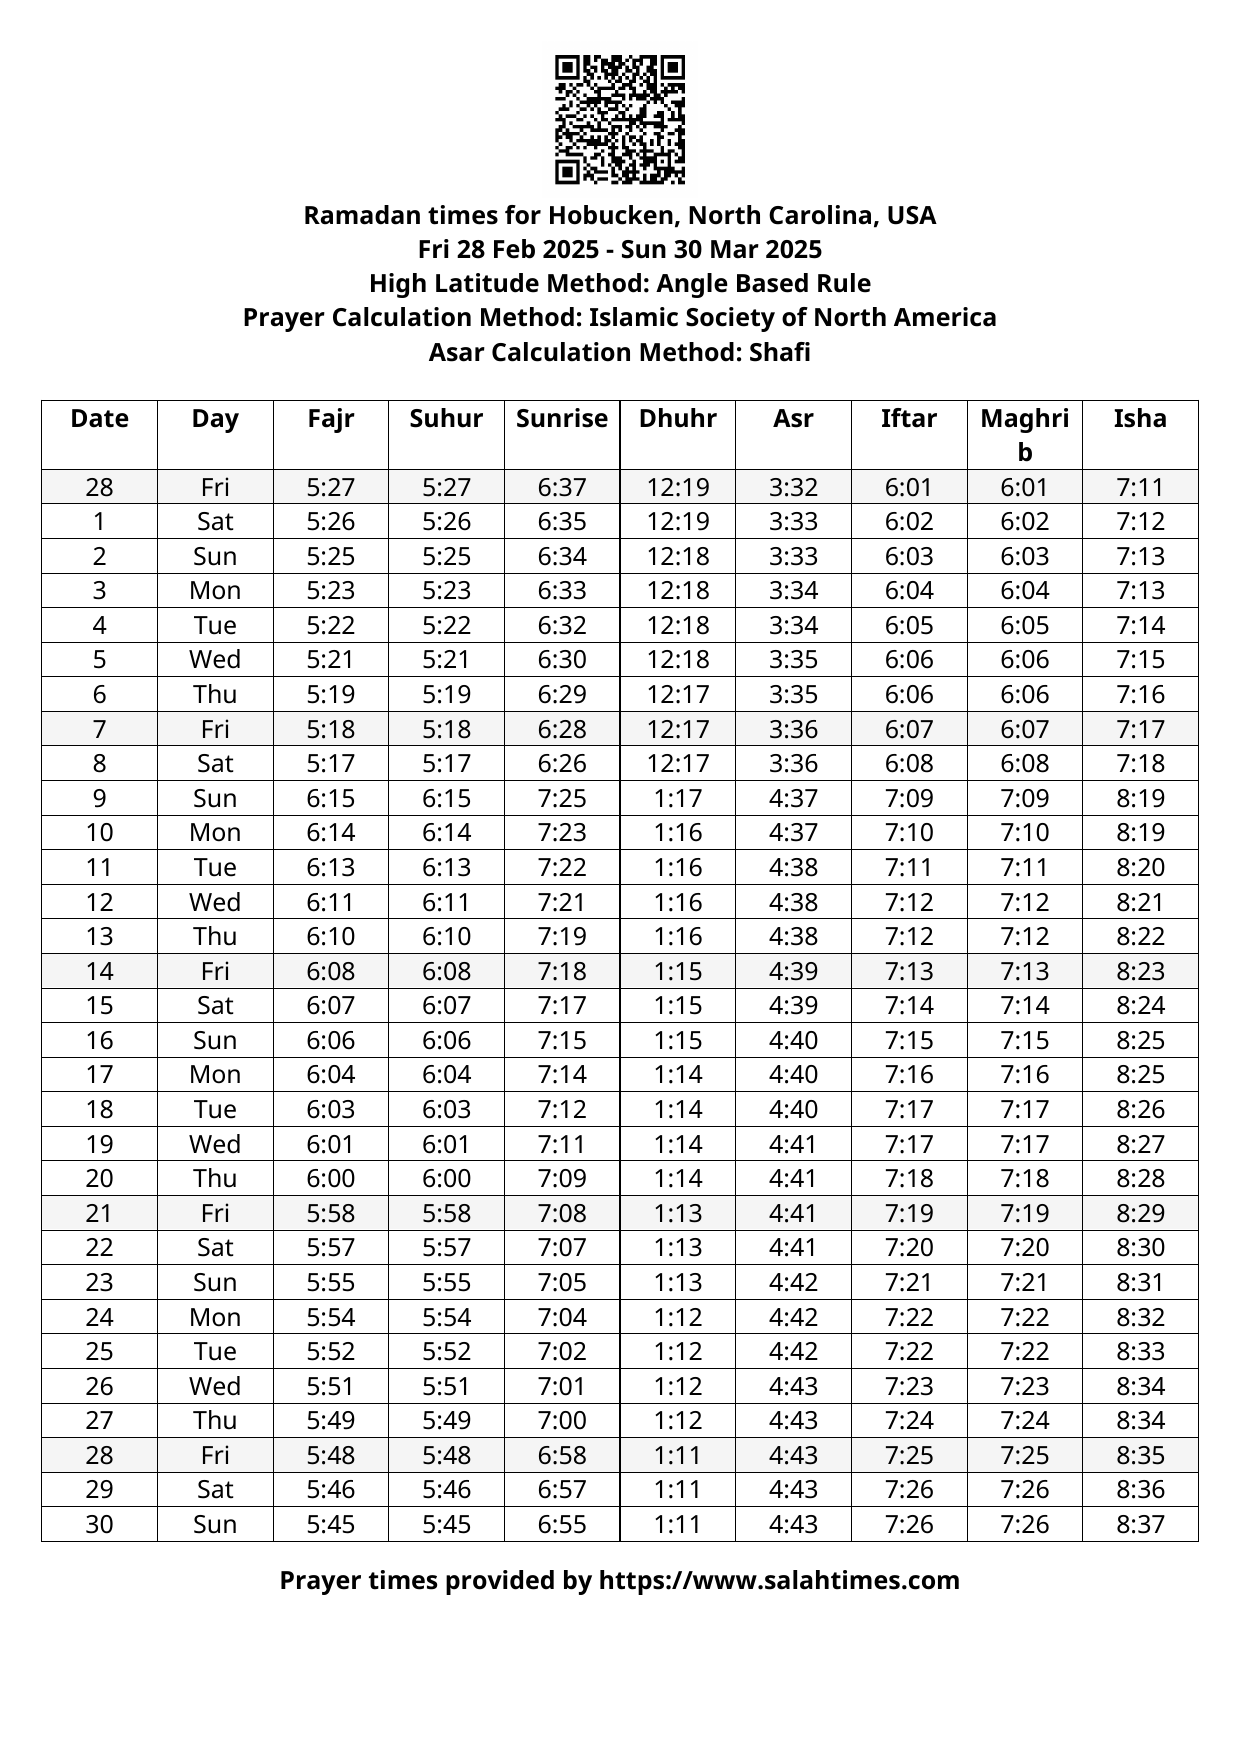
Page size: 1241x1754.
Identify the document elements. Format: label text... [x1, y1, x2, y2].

table_cell 6:07 [389, 989, 504, 1022]
table_header Fajr [274, 401, 388, 469]
table_cell 5:25 [274, 539, 388, 572]
table_cell 6:28 [505, 712, 619, 745]
table_cell 2 [42, 539, 157, 572]
table_cell 6:15 [389, 781, 504, 814]
table_cell 7:18 [968, 1161, 1082, 1195]
table_cell 22 [42, 1231, 157, 1264]
table_cell Sat [158, 746, 273, 780]
table_cell Sun [158, 539, 273, 572]
table_cell 6:00 [274, 1161, 388, 1195]
table_cell 7:19 [852, 1196, 967, 1229]
table_cell 8:28 [1083, 1161, 1198, 1195]
table_cell 4:38 [736, 885, 851, 918]
table_cell 21 [42, 1196, 157, 1229]
table_cell 5:51 [389, 1369, 504, 1402]
table_cell Fri [158, 1438, 273, 1472]
table_cell 3:36 [736, 712, 851, 745]
table_cell 6:57 [505, 1473, 619, 1506]
table_cell 1:11 [621, 1438, 735, 1472]
table_cell 1:12 [621, 1369, 735, 1402]
table_cell 7:26 [852, 1473, 967, 1506]
table_cell 5:45 [389, 1507, 504, 1541]
table_cell 6:06 [389, 1023, 504, 1057]
table_header Dhuhr [621, 401, 735, 469]
table_cell 5:23 [274, 574, 388, 607]
table_cell 6:06 [968, 643, 1082, 676]
table_cell 12:17 [621, 712, 735, 745]
table_cell 5:49 [274, 1404, 388, 1437]
table_cell 8:24 [1083, 989, 1198, 1022]
table_cell 1:12 [621, 1404, 735, 1437]
table_cell 12 [42, 885, 157, 918]
table_cell 5:27 [389, 470, 504, 503]
table_cell 5:19 [389, 677, 504, 711]
table_header Date [42, 401, 157, 469]
table_cell 7:17 [1083, 712, 1198, 745]
table_cell 7:18 [852, 1161, 967, 1195]
table_cell 7:13 [852, 954, 967, 987]
picture [542, 41, 699, 198]
table_cell 1:12 [621, 1300, 735, 1333]
table_cell 8:27 [1083, 1127, 1198, 1160]
table_cell Sun [158, 1265, 273, 1299]
table_cell 8:19 [1083, 816, 1198, 849]
table_cell 7:15 [1083, 643, 1198, 676]
table_cell 6:08 [274, 954, 388, 987]
table_cell 8:20 [1083, 850, 1198, 884]
table_cell 5:54 [274, 1300, 388, 1333]
table_cell 7:23 [968, 1369, 1082, 1402]
table_cell 8:19 [1083, 781, 1198, 814]
table_cell 4:42 [736, 1265, 851, 1299]
table_cell 12:17 [621, 746, 735, 780]
table_cell Tue [158, 1092, 273, 1126]
table_header Day [158, 401, 273, 469]
table_cell Tue [158, 850, 273, 884]
table_cell 1:11 [621, 1507, 735, 1541]
table_cell 1:15 [621, 1023, 735, 1057]
table_cell 7:05 [505, 1265, 619, 1299]
table_cell 8:31 [1083, 1265, 1198, 1299]
table_header Iftar [852, 401, 967, 469]
table_cell 8:25 [1083, 1058, 1198, 1091]
table_cell 7:12 [968, 919, 1082, 953]
table_cell Sun [158, 1507, 273, 1541]
table_cell Wed [158, 643, 273, 676]
table_cell Tue [158, 608, 273, 642]
table_header Isha [1083, 401, 1198, 469]
table_cell 6:03 [274, 1092, 388, 1126]
table_cell 12:18 [621, 608, 735, 642]
table_cell 6:05 [968, 608, 1082, 642]
table_cell 7:01 [505, 1369, 619, 1402]
table_cell 5:17 [274, 746, 388, 780]
table_cell 3:34 [736, 608, 851, 642]
table_cell 6:03 [389, 1092, 504, 1126]
table_cell 7:02 [505, 1334, 619, 1368]
text Ramadan times for Hobucken, North Carolina, USA [42, 198, 1198, 232]
table_cell 6:01 [968, 470, 1082, 503]
table_cell 7:16 [968, 1058, 1082, 1091]
table_cell 7:25 [505, 781, 619, 814]
table_cell 3:32 [736, 470, 851, 503]
table_cell 5:55 [274, 1265, 388, 1299]
table_cell 4 [42, 608, 157, 642]
table_cell 7:17 [968, 1127, 1082, 1160]
table_cell 4:39 [736, 954, 851, 987]
table_cell 7:19 [505, 919, 619, 953]
table_cell 4:43 [736, 1507, 851, 1541]
table_cell 20 [42, 1161, 157, 1195]
table_cell 7:25 [852, 1438, 967, 1472]
table_cell 3:33 [736, 539, 851, 572]
table_cell 7:26 [968, 1473, 1082, 1506]
table_cell 1:14 [621, 1058, 735, 1091]
table_cell 7:18 [505, 954, 619, 987]
table_cell Mon [158, 816, 273, 849]
table_cell 8:29 [1083, 1196, 1198, 1229]
table_cell 7:14 [968, 989, 1082, 1022]
table_cell Thu [158, 1404, 273, 1437]
table_cell 6:14 [274, 816, 388, 849]
table_cell 4:38 [736, 919, 851, 953]
table_cell 5:57 [274, 1231, 388, 1264]
table_cell 7:24 [852, 1404, 967, 1437]
table_cell 5:26 [274, 504, 388, 538]
table_cell 16 [42, 1023, 157, 1057]
table_cell 6:01 [274, 1127, 388, 1160]
table_cell 7:18 [1083, 746, 1198, 780]
table_cell 7:08 [505, 1196, 619, 1229]
table_cell 7:22 [968, 1334, 1082, 1368]
table_cell 24 [42, 1300, 157, 1333]
table_cell Sat [158, 1473, 273, 1506]
table_cell 8:23 [1083, 954, 1198, 987]
table_cell 1:14 [621, 1161, 735, 1195]
table_cell 7:23 [852, 1369, 967, 1402]
table_cell Mon [158, 1300, 273, 1333]
table_cell Fri [158, 954, 273, 987]
table_cell 6:04 [968, 574, 1082, 607]
table_cell 5:21 [389, 643, 504, 676]
table_cell 5:52 [274, 1334, 388, 1368]
table_cell 3:33 [736, 504, 851, 538]
table_cell Thu [158, 677, 273, 711]
table_cell 7:17 [852, 1092, 967, 1126]
table_cell 3:34 [736, 574, 851, 607]
table_cell 6:03 [852, 539, 967, 572]
table_cell 1:16 [621, 850, 735, 884]
table_cell Sat [158, 989, 273, 1022]
table_cell 6:58 [505, 1438, 619, 1472]
table_cell 7:12 [1083, 504, 1198, 538]
table_cell Wed [158, 885, 273, 918]
table_cell 7:10 [968, 816, 1082, 849]
table_cell 6:02 [852, 504, 967, 538]
table_cell 7:20 [968, 1231, 1082, 1264]
table_cell 5:54 [389, 1300, 504, 1333]
table_cell 12:18 [621, 574, 735, 607]
table_cell 6:07 [274, 989, 388, 1022]
table_cell 7:21 [968, 1265, 1082, 1299]
table_cell 4:37 [736, 781, 851, 814]
table_cell 26 [42, 1369, 157, 1402]
table_cell 3:35 [736, 643, 851, 676]
table_cell 7:25 [968, 1438, 1082, 1472]
table_cell 7:26 [852, 1507, 967, 1541]
table_cell 4:42 [736, 1334, 851, 1368]
table_cell 7:24 [968, 1404, 1082, 1437]
text High Latitude Method: Angle Based Rule [42, 266, 1198, 300]
table_cell 8:34 [1083, 1369, 1198, 1402]
table_cell 30 [42, 1507, 157, 1541]
table_cell 5:48 [389, 1438, 504, 1472]
table_cell 1 [42, 504, 157, 538]
table_cell 12:17 [621, 677, 735, 711]
table_cell 3 [42, 574, 157, 607]
table_cell 28 [42, 1438, 157, 1472]
table_cell 4:43 [736, 1404, 851, 1437]
table_cell 1:16 [621, 885, 735, 918]
table_cell Sun [158, 781, 273, 814]
table_cell Fri [158, 1196, 273, 1229]
table_cell 7:12 [852, 885, 967, 918]
table_header Maghrib [968, 401, 1082, 469]
table_cell 6:04 [852, 574, 967, 607]
table_cell 8:26 [1083, 1092, 1198, 1126]
table_cell 5:27 [274, 470, 388, 503]
table_cell 6:13 [274, 850, 388, 884]
table_cell 6:01 [852, 470, 967, 503]
table_cell 7:09 [968, 781, 1082, 814]
table_cell Fri [158, 712, 273, 745]
table_cell 7:22 [852, 1334, 967, 1368]
table_cell 23 [42, 1265, 157, 1299]
table_cell 7:13 [1083, 574, 1198, 607]
table_cell 6:15 [274, 781, 388, 814]
table_cell 7:11 [852, 850, 967, 884]
table_cell 6:08 [389, 954, 504, 987]
table_cell 7:22 [505, 850, 619, 884]
table_cell 13 [42, 919, 157, 953]
table_cell 8:37 [1083, 1507, 1198, 1541]
table_cell 6:05 [852, 608, 967, 642]
table_cell 6:11 [274, 885, 388, 918]
table_cell Fri [158, 470, 273, 503]
table_cell 7:20 [852, 1231, 967, 1264]
table_cell 8:35 [1083, 1438, 1198, 1472]
table_cell 7:21 [852, 1265, 967, 1299]
table_cell 27 [42, 1404, 157, 1437]
table_cell 12:18 [621, 643, 735, 676]
table_cell 7:19 [968, 1196, 1082, 1229]
table_cell 7:09 [505, 1161, 619, 1195]
table_cell 1:11 [621, 1473, 735, 1506]
table_cell 6:06 [852, 677, 967, 711]
table_cell 3:35 [736, 677, 851, 711]
table_cell 7:10 [852, 816, 967, 849]
table_header Asr [736, 401, 851, 469]
table_cell Tue [158, 1334, 273, 1368]
table_cell 4:40 [736, 1058, 851, 1091]
table_cell 19 [42, 1127, 157, 1160]
table_cell Sat [158, 504, 273, 538]
table_cell 7:16 [852, 1058, 967, 1091]
table_cell 7:15 [505, 1023, 619, 1057]
table_cell 7:15 [852, 1023, 967, 1057]
table_cell Mon [158, 574, 273, 607]
text Prayer Calculation Method: Islamic Society of North America [42, 300, 1198, 334]
table_cell 6:06 [968, 677, 1082, 711]
table_cell 6:33 [505, 574, 619, 607]
table_cell 12:18 [621, 539, 735, 572]
table_cell 4:41 [736, 1161, 851, 1195]
table_cell 17 [42, 1058, 157, 1091]
table_cell 5:46 [274, 1473, 388, 1506]
table_cell 4:40 [736, 1092, 851, 1126]
table_cell 15 [42, 989, 157, 1022]
table_header Sunrise [505, 401, 619, 469]
table_cell 7:12 [505, 1092, 619, 1126]
table_cell 6:02 [968, 504, 1082, 538]
table_cell 7:13 [968, 954, 1082, 987]
table_cell 7:22 [852, 1300, 967, 1333]
table_cell 8:33 [1083, 1334, 1198, 1368]
table_cell 6:32 [505, 608, 619, 642]
table_cell 4:39 [736, 989, 851, 1022]
table_cell Sat [158, 1231, 273, 1264]
table_cell 10 [42, 816, 157, 849]
table_cell 7:14 [505, 1058, 619, 1091]
table_cell Wed [158, 1369, 273, 1402]
table_cell 6:55 [505, 1507, 619, 1541]
table_cell Thu [158, 919, 273, 953]
table_cell 1:13 [621, 1231, 735, 1264]
table_cell 5:22 [274, 608, 388, 642]
table_cell 1:15 [621, 989, 735, 1022]
table_cell 6:13 [389, 850, 504, 884]
table_cell 7:12 [968, 885, 1082, 918]
table_cell 5:45 [274, 1507, 388, 1541]
table_cell 4:43 [736, 1369, 851, 1402]
table_cell 6:08 [852, 746, 967, 780]
table_cell 5:26 [389, 504, 504, 538]
table_cell 5:57 [389, 1231, 504, 1264]
table_cell 7:11 [505, 1127, 619, 1160]
table_cell 5:58 [389, 1196, 504, 1229]
table_cell 7:11 [968, 850, 1082, 884]
table_cell 1:17 [621, 781, 735, 814]
table_cell 5:25 [389, 539, 504, 572]
table_cell 5 [42, 643, 157, 676]
table_cell Sun [158, 1023, 273, 1057]
table_cell 6:14 [389, 816, 504, 849]
table_cell 8 [42, 746, 157, 780]
table_cell 7:17 [852, 1127, 967, 1160]
table_cell 5:49 [389, 1404, 504, 1437]
table_cell 6:08 [968, 746, 1082, 780]
table_cell 6:07 [968, 712, 1082, 745]
table_cell 7:14 [852, 989, 967, 1022]
table_cell 6:06 [274, 1023, 388, 1057]
table_cell 9 [42, 781, 157, 814]
table_cell 5:21 [274, 643, 388, 676]
table_cell 6:10 [274, 919, 388, 953]
table_cell 4:41 [736, 1127, 851, 1160]
table_cell 5:58 [274, 1196, 388, 1229]
table_cell 6:04 [274, 1058, 388, 1091]
table_cell 4:42 [736, 1300, 851, 1333]
table_cell 8:21 [1083, 885, 1198, 918]
table_cell 7:11 [1083, 470, 1198, 503]
text Prayer times provided by https://www.salahtimes.com [42, 1563, 1198, 1597]
table_header Suhur [389, 401, 504, 469]
table_cell 6:30 [505, 643, 619, 676]
table_cell 8:30 [1083, 1231, 1198, 1264]
table_cell 7:09 [852, 781, 967, 814]
table_cell 11 [42, 850, 157, 884]
table_cell 5:46 [389, 1473, 504, 1506]
table_cell 1:15 [621, 954, 735, 987]
table_cell 7 [42, 712, 157, 745]
table_cell 7:04 [505, 1300, 619, 1333]
table_cell 7:13 [1083, 539, 1198, 572]
table_cell 5:18 [389, 712, 504, 745]
table_cell 6:37 [505, 470, 619, 503]
table_cell Wed [158, 1127, 273, 1160]
table_cell 8:34 [1083, 1404, 1198, 1437]
table_cell 1:13 [621, 1196, 735, 1229]
table_cell 1:14 [621, 1127, 735, 1160]
table_cell 5:48 [274, 1438, 388, 1472]
table_cell 7:07 [505, 1231, 619, 1264]
table_cell 12:19 [621, 470, 735, 503]
table_cell 1:14 [621, 1092, 735, 1126]
table_cell 6 [42, 677, 157, 711]
table_cell 4:38 [736, 850, 851, 884]
table_cell 6:01 [389, 1127, 504, 1160]
table_cell 25 [42, 1334, 157, 1368]
table_cell 4:43 [736, 1473, 851, 1506]
table_cell 6:35 [505, 504, 619, 538]
table_cell 6:11 [389, 885, 504, 918]
table_cell 1:16 [621, 919, 735, 953]
table_cell 5:17 [389, 746, 504, 780]
table_cell 1:13 [621, 1265, 735, 1299]
table_cell 29 [42, 1473, 157, 1506]
table_cell 1:16 [621, 816, 735, 849]
table_cell 5:19 [274, 677, 388, 711]
table_cell 7:12 [852, 919, 967, 953]
table_cell 7:15 [968, 1023, 1082, 1057]
table_cell 6:06 [852, 643, 967, 676]
table_cell 5:23 [389, 574, 504, 607]
table_cell 7:17 [505, 989, 619, 1022]
table_cell 4:40 [736, 1023, 851, 1057]
table_cell 7:23 [505, 816, 619, 849]
table_cell 8:36 [1083, 1473, 1198, 1506]
table_cell 5:51 [274, 1369, 388, 1402]
table_cell 6:34 [505, 539, 619, 572]
table_cell 7:16 [1083, 677, 1198, 711]
table_cell 18 [42, 1092, 157, 1126]
table_cell 8:22 [1083, 919, 1198, 953]
table_cell 4:41 [736, 1231, 851, 1264]
table_cell 28 [42, 470, 157, 503]
table_cell 6:03 [968, 539, 1082, 572]
text Asar Calculation Method: Shafi [42, 334, 1198, 368]
table_cell 7:21 [505, 885, 619, 918]
table_cell 7:26 [968, 1507, 1082, 1541]
table_cell Thu [158, 1161, 273, 1195]
table_cell 6:29 [505, 677, 619, 711]
table_cell 7:14 [1083, 608, 1198, 642]
table_cell Mon [158, 1058, 273, 1091]
table_cell 7:00 [505, 1404, 619, 1437]
table_cell 8:32 [1083, 1300, 1198, 1333]
table_cell 5:22 [389, 608, 504, 642]
table_cell 1:12 [621, 1334, 735, 1368]
table_cell 3:36 [736, 746, 851, 780]
table_cell 7:17 [968, 1092, 1082, 1126]
table_cell 4:43 [736, 1438, 851, 1472]
text Fri 28 Feb 2025 - Sun 30 Mar 2025 [42, 232, 1198, 266]
table_cell 6:10 [389, 919, 504, 953]
table_cell 6:04 [389, 1058, 504, 1091]
table_cell 5:52 [389, 1334, 504, 1368]
table_cell 12:19 [621, 504, 735, 538]
table_cell 6:26 [505, 746, 619, 780]
table_cell 4:37 [736, 816, 851, 849]
table_cell 7:22 [968, 1300, 1082, 1333]
table_cell 8:25 [1083, 1023, 1198, 1057]
table_cell 14 [42, 954, 157, 987]
table_cell 5:55 [389, 1265, 504, 1299]
table_cell 5:18 [274, 712, 388, 745]
table_cell 6:07 [852, 712, 967, 745]
table_cell 4:41 [736, 1196, 851, 1229]
table_cell 6:00 [389, 1161, 504, 1195]
